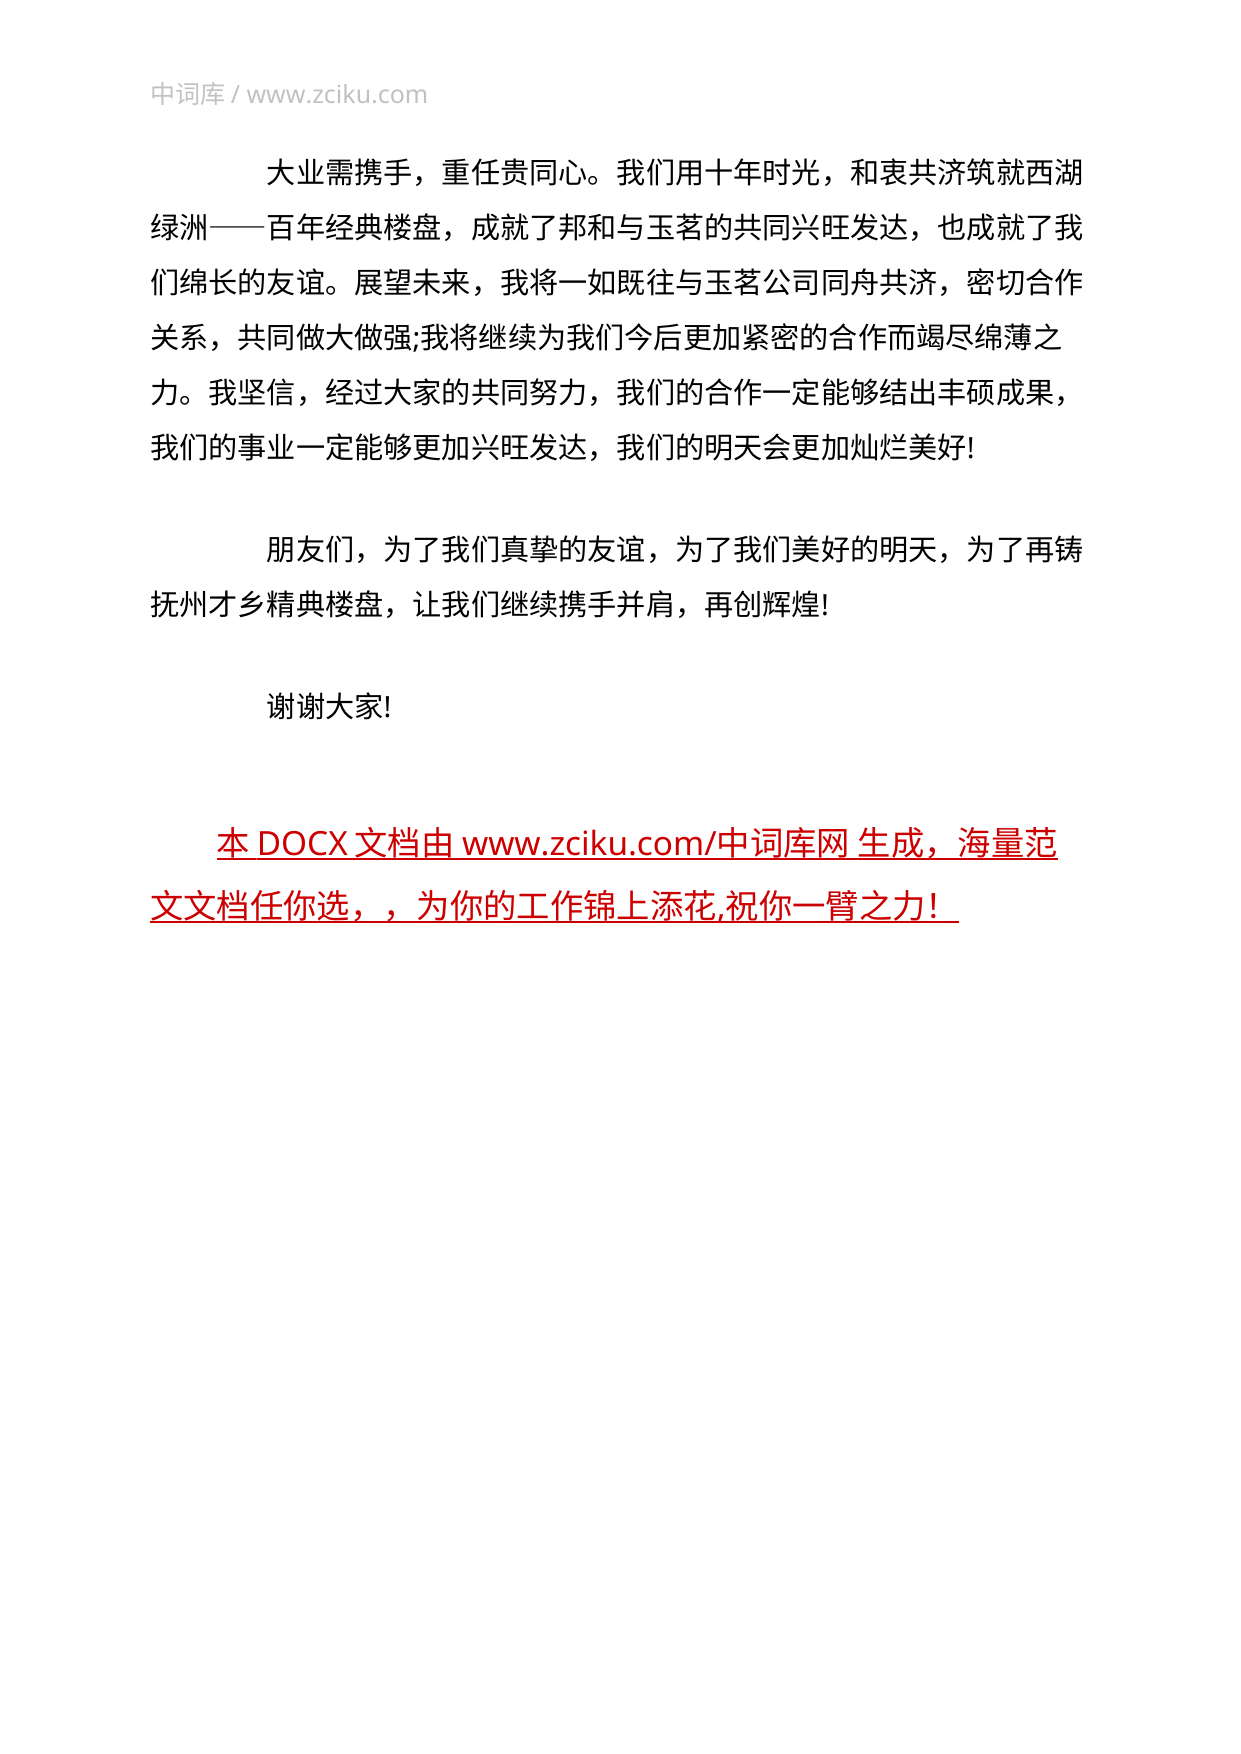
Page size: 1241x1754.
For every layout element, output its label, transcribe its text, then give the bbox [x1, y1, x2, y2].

text 本DOCX文档由 www.zciku.com/中词库网 生成，海量范文文档任你选，，为你的工作锦上添花,祝你一臂之力！ [150, 817, 1090, 928]
text 大业需携手，重任贵同心。我们用十年时光，和衷共济筑就西湖绿洲——百年经典楼盘，成就了邦和与玉茗的共同兴旺发达，也成就了我们绵长的友谊。展望未来，我将一如既往与玉茗公司同舟共济，密切合作关系，共同做大做强;我将继续为我们今后更加紧密的合作而竭尽绵薄之力。我坚信，经过大家的共同努力，我们的合作一定能够结出丰硕成果，我们的事业一定能够更加兴旺发达，我们的明天会更加灿烂美好! [150, 150, 1090, 467]
text 谢谢大家! [150, 683, 1090, 726]
text 朋友们，为了我们真挚的友谊，为了我们美好的明天，为了再铸抚州才乡精典楼盘，让我们继续携手并肩，再创辉煌! [150, 527, 1090, 624]
